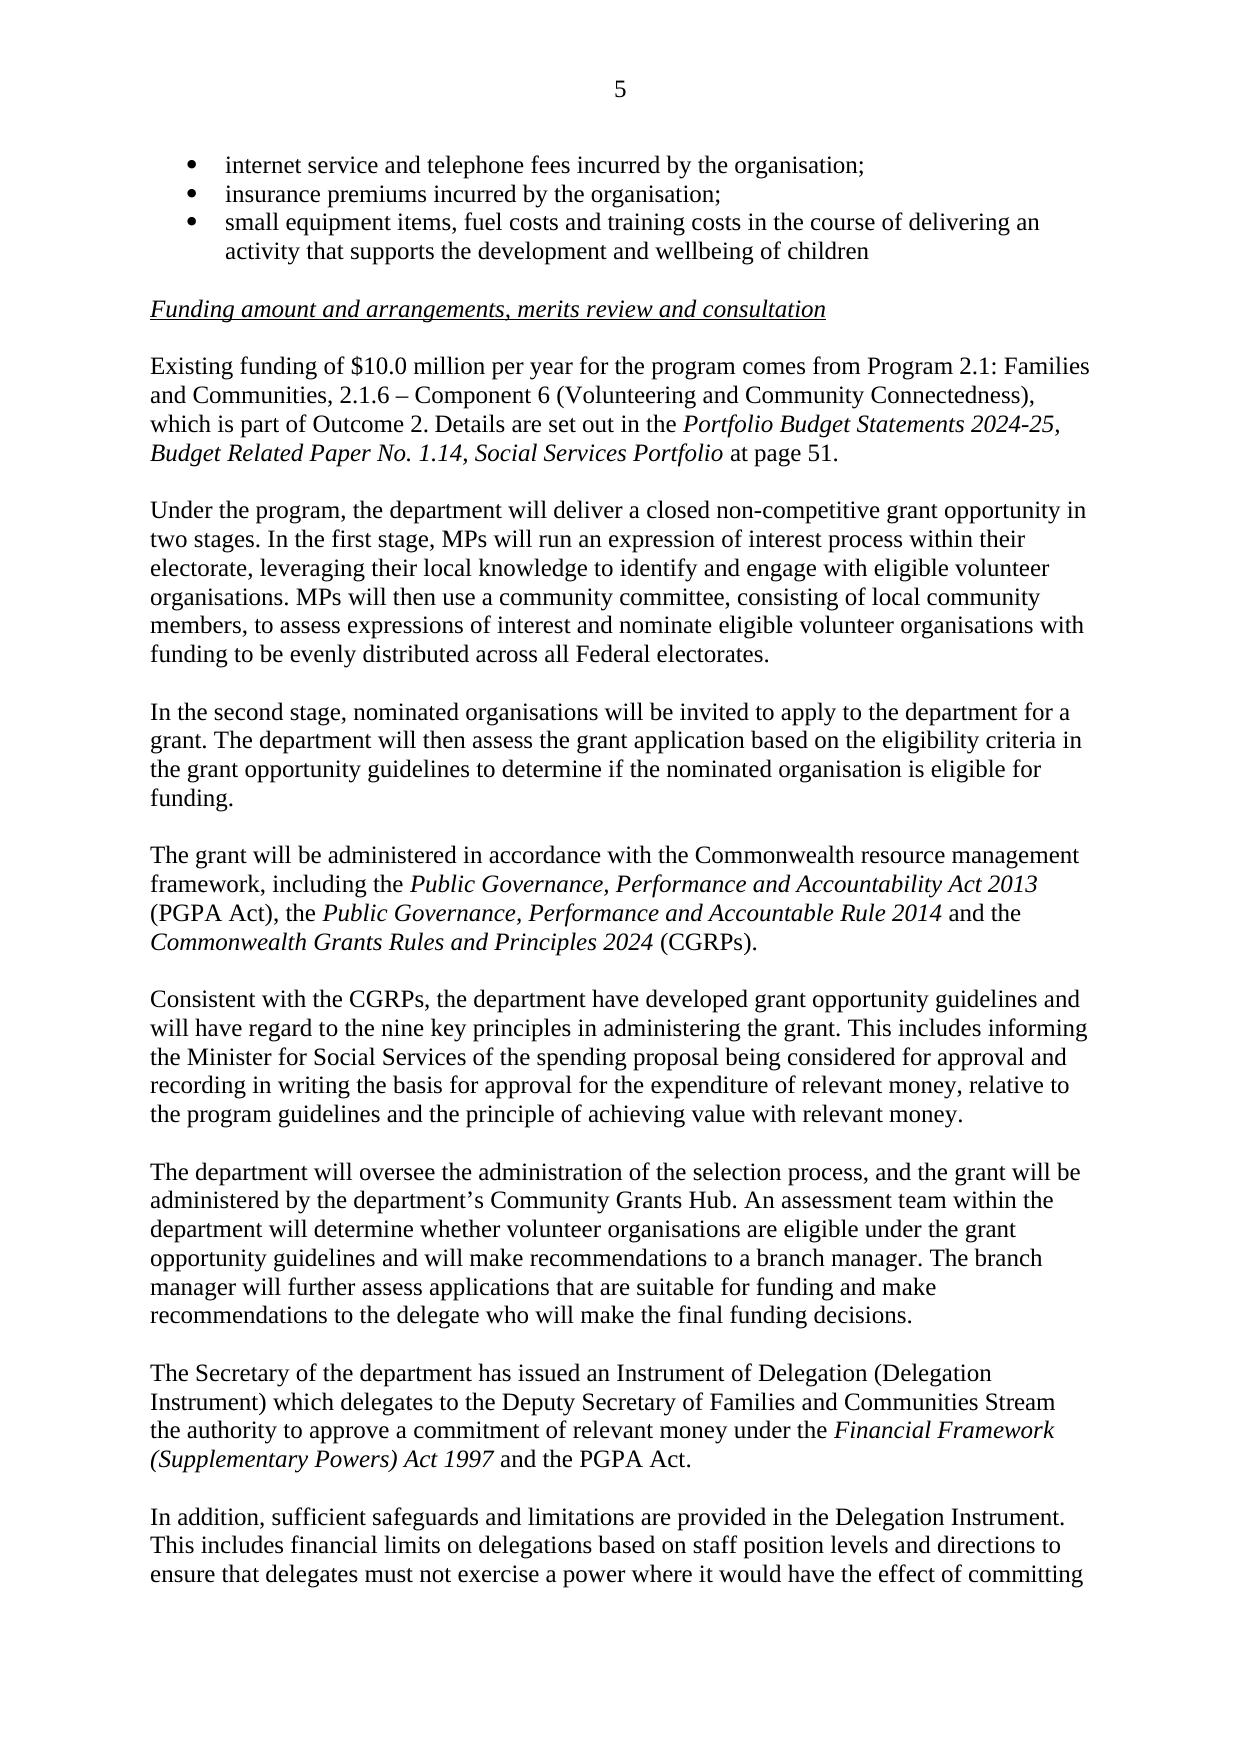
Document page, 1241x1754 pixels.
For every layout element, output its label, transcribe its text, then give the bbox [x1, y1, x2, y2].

text Funding amount and arrangements, merits review and consultation [150, 294, 1090, 322]
text The department will oversee the administration of the selection process, and the grant will be administered by the department’s Community Grants Hub. An assessment team within the department will determine whether volunteer organisations are eligible under the grant opportunity guidelines and will make recommendations to a branch manager. The branch manager will further assess applications that are suitable for funding and make recommendations to the delegate who will make the final funding decisions. [150, 1157, 1090, 1329]
text In the second stage, nominated organisations will be invited to apply to the department for a grant. The department will then assess the grant application based on the eligibility criteria in the grant opportunity guidelines to determine if the nominated organisation is eligible for funding. [150, 697, 1090, 812]
text Under the program, the department will deliver a closed non-competitive grant opportunity in two stages. In the first stage, MPs will run an expression of interest process within their electorate, leveraging their local knowledge to identify and engage with eligible volunteer organisations. MPs will then use a community committee, consisting of local community members, to assess expressions of interest and nominate eligible volunteer organisations with funding to be evenly distributed across all Federal electorates. [150, 495, 1090, 668]
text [150, 1502, 1090, 1588]
list internet service and telephone fees incurred by the organisation; [187, 150, 1090, 179]
list small equipment items, fuel costs and training costs in the course of delivering an activity that supports the development and wellbeing of children [187, 207, 1090, 265]
list insurance premiums incurred by the organisation; [187, 179, 1090, 207]
text Existing funding of $10.0 million per year for the program comes from Program 2.1: Families and Communities, 2.1.6 – Component 6 (Volunteering and Community Connectedness), which is part of Outcome 2. Details are set out in the Portfolio Budget Statements 2024-25, Budget Related Paper No. 1.14, Social Services Portfolio at page 51. [150, 351, 1090, 467]
text The Secretary of the department has issued an Instrument of Delegation (Delegation Instrument) which delegates to the Deputy Secretary of Families and Communities Stream the authority to approve a commitment of relevant money under the Financial Framework (Supplementary Powers) Act 1997 and the PGPA Act. [150, 1358, 1090, 1473]
text The grant will be administered in accordance with the Commonwealth resource management framework, including the Public Governance, Performance and Accountability Act 2013 (PGPA Act), the Public Governance, Performance and Accountable Rule 2014 and the Commonwealth Grants Rules and Principles 2024 (CGRPs). [150, 840, 1090, 955]
text Consistent with the CGRPs, the department have developed grant opportunity guidelines and will have regard to the nine key principles in administering the grant. This includes informing the Minister for Social Services of the spending proposal being considered for approval and recording in writing the basis for approval for the expenditure of relevant money, relative to the program guidelines and the principle of achieving value with relevant money. [150, 984, 1090, 1128]
